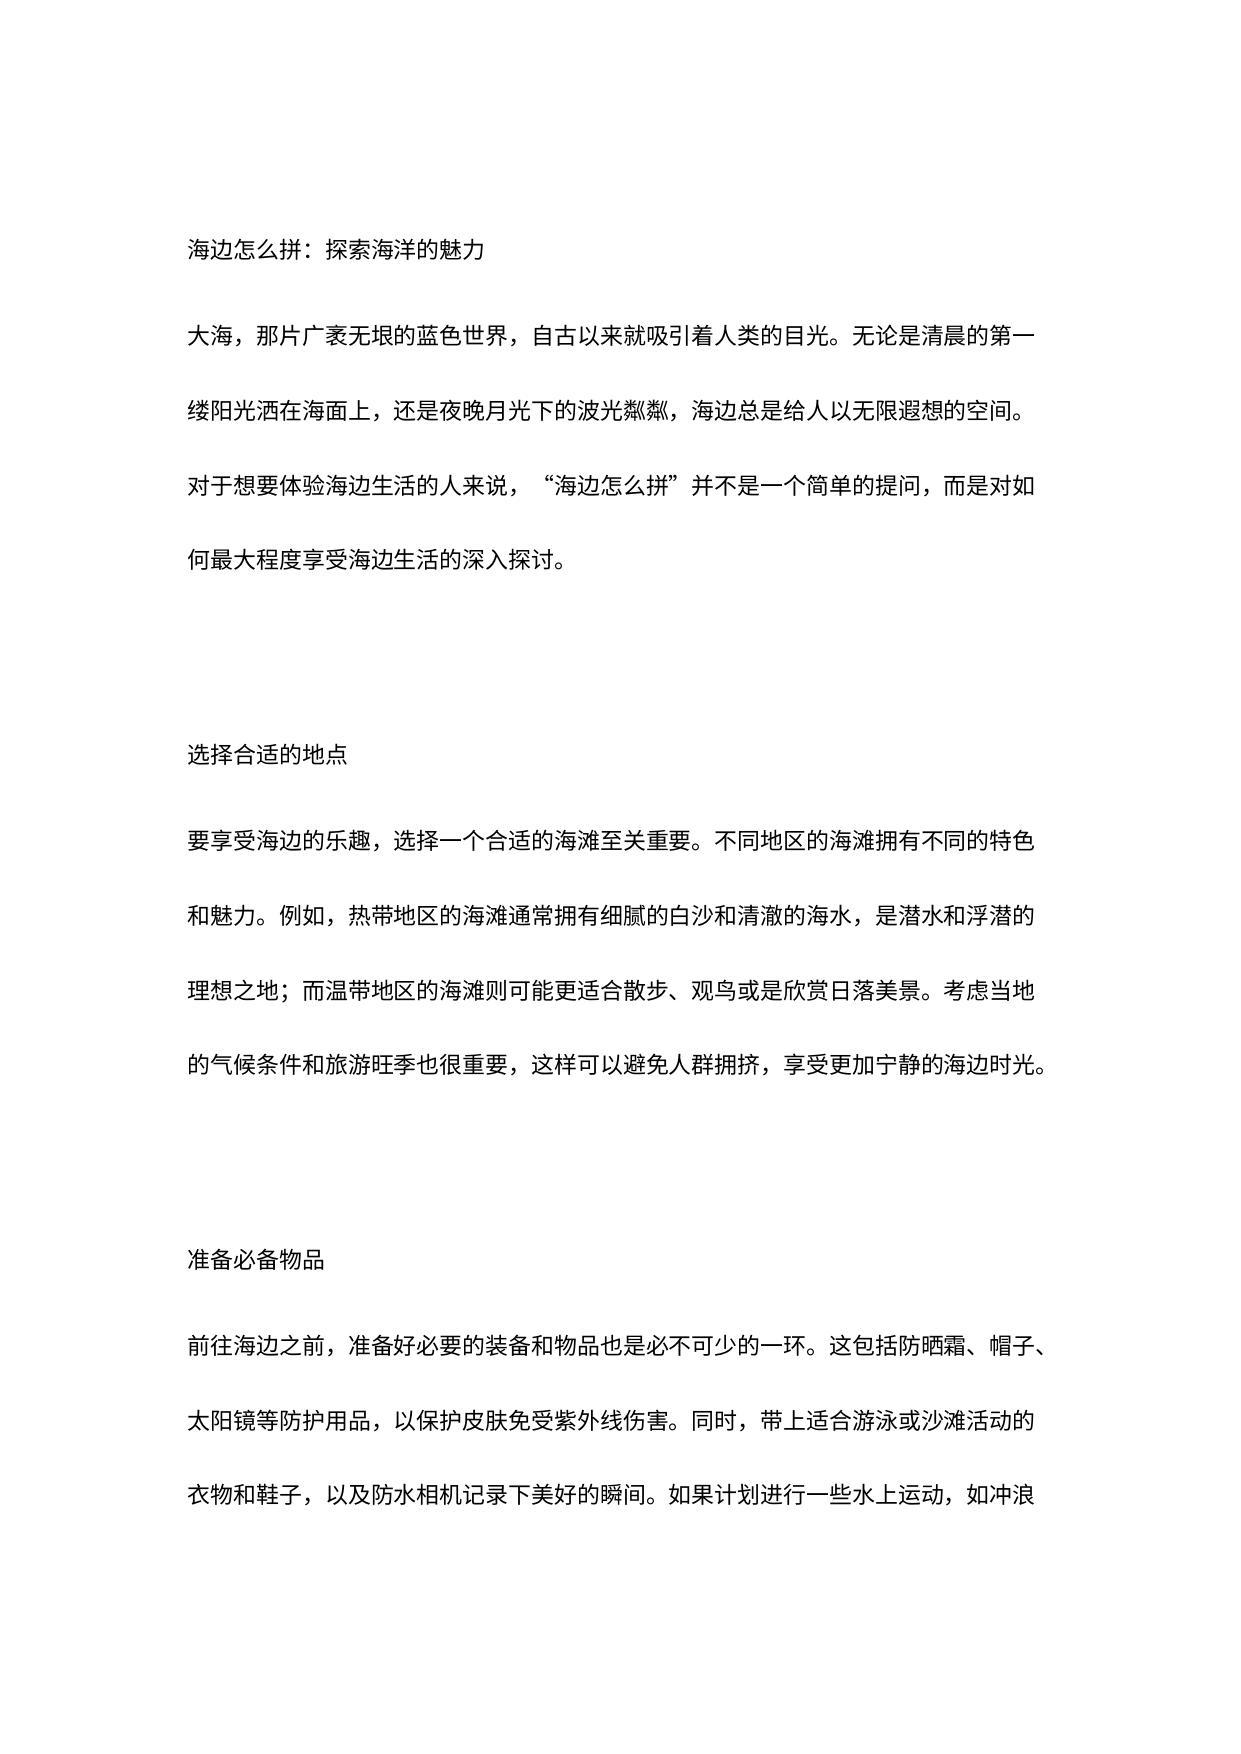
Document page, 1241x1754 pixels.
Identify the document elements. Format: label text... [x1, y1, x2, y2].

text 海边怎么拼：探索海洋的魅力 [187, 216, 1053, 281]
text 大海，那片广袤无垠的蓝色世界，自古以来就吸引着人类的目光。无论是清晨的第一缕阳光洒在海面上，还是夜晚月光下的波光粼粼，海边总是给人以无限遐想的空间。对于想要体验海边生活的人来说，“海边怎么拼”并不是一个简单的提问，而是对如何最大程度享受海边生活的深入探讨。 [187, 302, 1053, 591]
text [187, 1312, 1053, 1527]
text 要享受海边的乐趣，选择一个合适的海滩至关重要。不同地区的海滩拥有不同的特色和魅力。例如，热带地区的海滩通常拥有细腻的白沙和清澈的海水，是潜水和浮潜的理想之地；而温带地区的海滩则可能更适合散步、观鸟或是欣赏日落美景。考虑当地的气候条件和旅游旺季也很重要，这样可以避免人群拥挤，享受更加宁静的海边时光。 [187, 807, 1053, 1096]
text 选择合适的地点 [187, 721, 1053, 786]
text 准备必备物品 [187, 1226, 1053, 1291]
